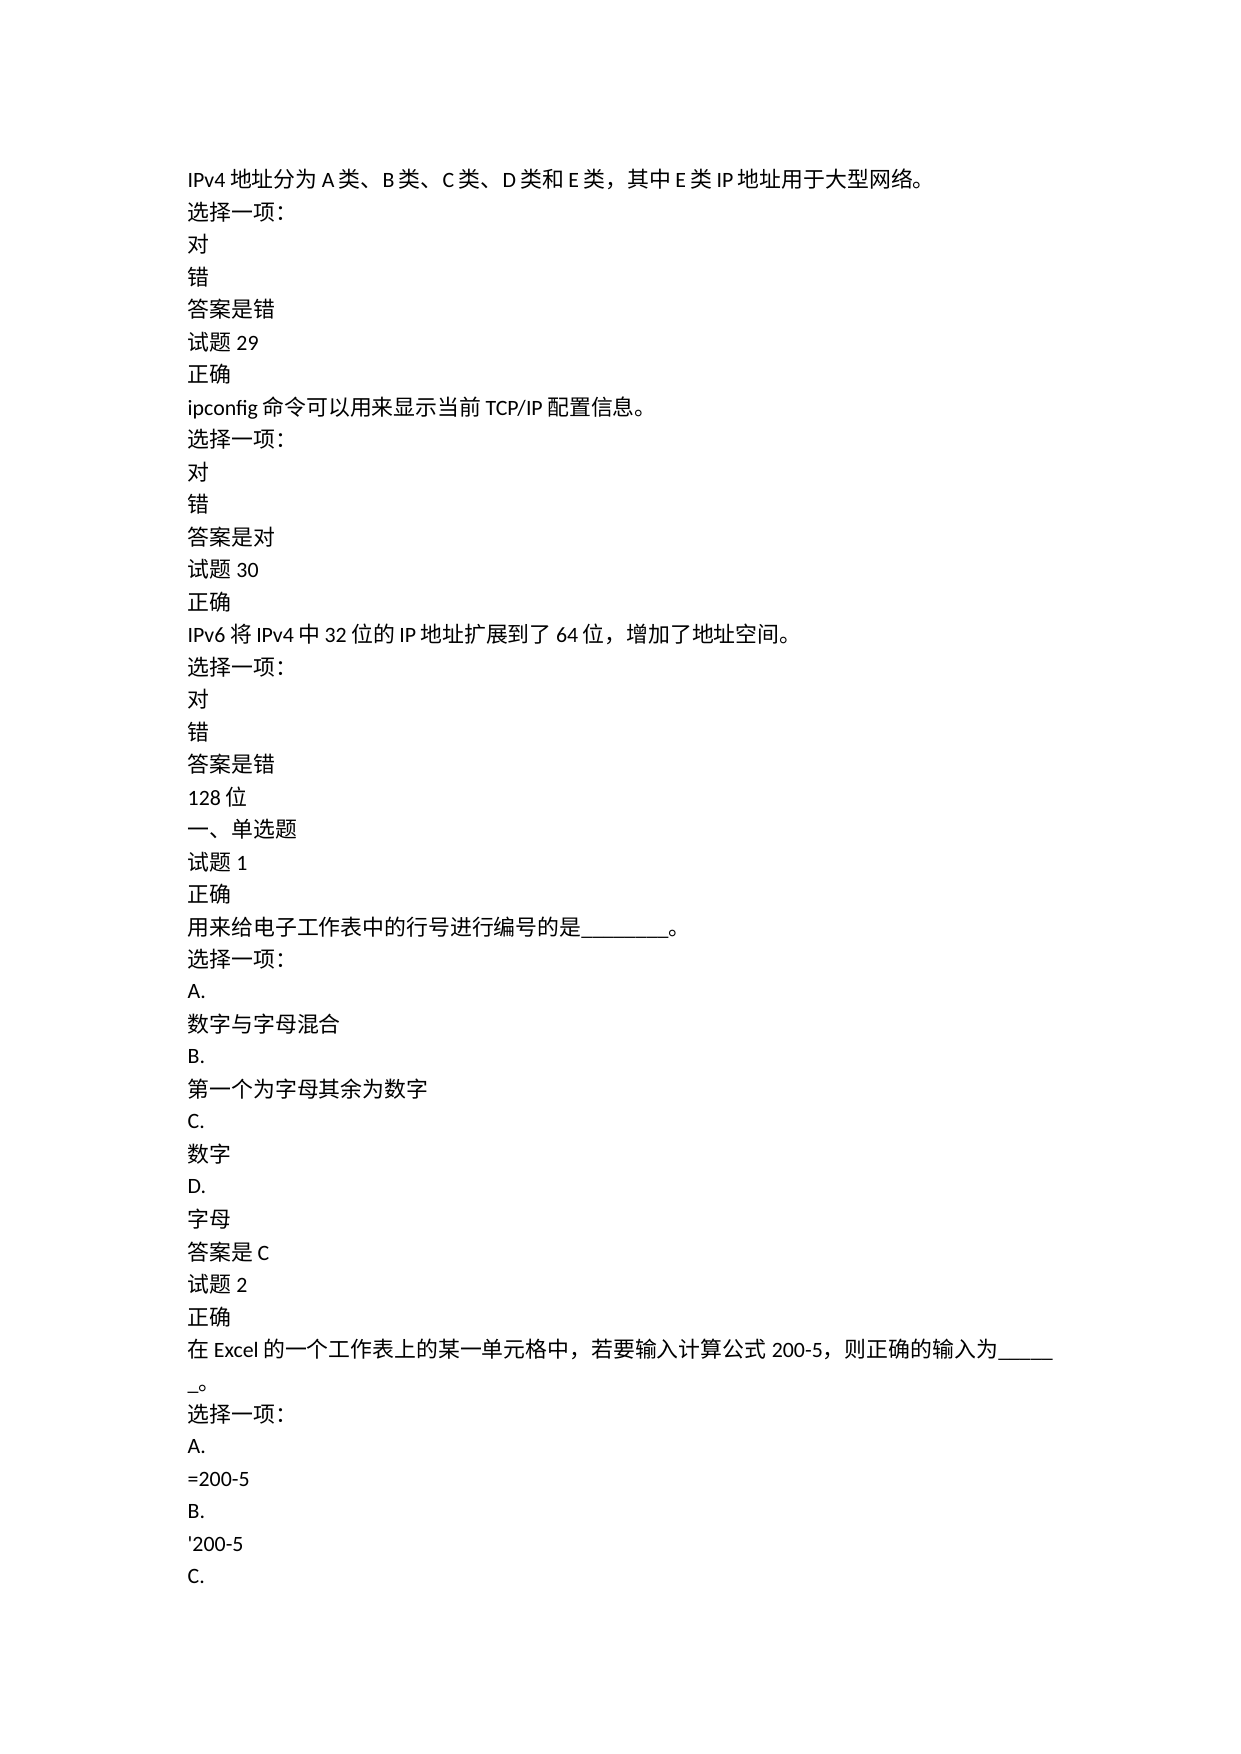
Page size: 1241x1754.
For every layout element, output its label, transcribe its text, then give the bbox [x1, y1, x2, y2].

text A. [187, 974, 1053, 1007]
text 选择一项： [187, 942, 1053, 974]
text 试题 29 [187, 324, 1053, 357]
text 试题 1 [187, 844, 1053, 877]
text 第一个为字母其余为数字 [187, 1072, 1053, 1104]
text 用来给电子工作表中的行号进行编号的是________。 [187, 909, 1053, 942]
text 一、单选题 [187, 812, 1053, 844]
text IPv6将IPv4中32位的IP地址扩展到了64位，增加了地址空间。 [187, 617, 1053, 649]
text 数字与字母混合 [187, 1007, 1053, 1039]
text A. [187, 1429, 1053, 1462]
text =200-5 [187, 1462, 1053, 1494]
text 对 [187, 682, 1053, 714]
text 错 [187, 714, 1053, 747]
text 答案是对 [187, 519, 1053, 552]
text 选择一项： [187, 649, 1053, 682]
text 字母 [187, 1202, 1053, 1234]
text ipconfig命令可以用来显示当前TCP/IP配置信息。 [187, 389, 1053, 422]
text 试题 2 [187, 1267, 1053, 1299]
text 正确 [187, 877, 1053, 909]
text 错 [187, 259, 1053, 292]
text B. [187, 1494, 1053, 1527]
text 选择一项： [187, 194, 1053, 227]
text 对 [187, 454, 1053, 487]
text 试题 30 [187, 552, 1053, 584]
text 选择一项： [187, 422, 1053, 454]
text 答案是错 [187, 292, 1053, 324]
text '200-5 [187, 1527, 1053, 1559]
text IPv4地址分为A类、B类、C类、D类和E类，其中E类IP地址用于大型网络。 [187, 162, 1053, 194]
text C. [187, 1104, 1053, 1137]
text 正确 [187, 357, 1053, 389]
text 答案是C [187, 1234, 1053, 1267]
text 正确 [187, 1299, 1053, 1332]
text D. [187, 1169, 1053, 1202]
text 对 [187, 227, 1053, 259]
text B. [187, 1039, 1053, 1072]
text 答案是错 [187, 747, 1053, 779]
text 数字 [187, 1137, 1053, 1169]
text 正确 [187, 584, 1053, 617]
text 选择一项： [187, 1397, 1053, 1429]
text 在Excel的一个工作表上的某一单元格中，若要输入计算公式200-5，则正确的输入为______。 [187, 1332, 1053, 1397]
text 128位 [187, 779, 1053, 812]
text 错 [187, 487, 1053, 519]
text C. [187, 1559, 1053, 1592]
